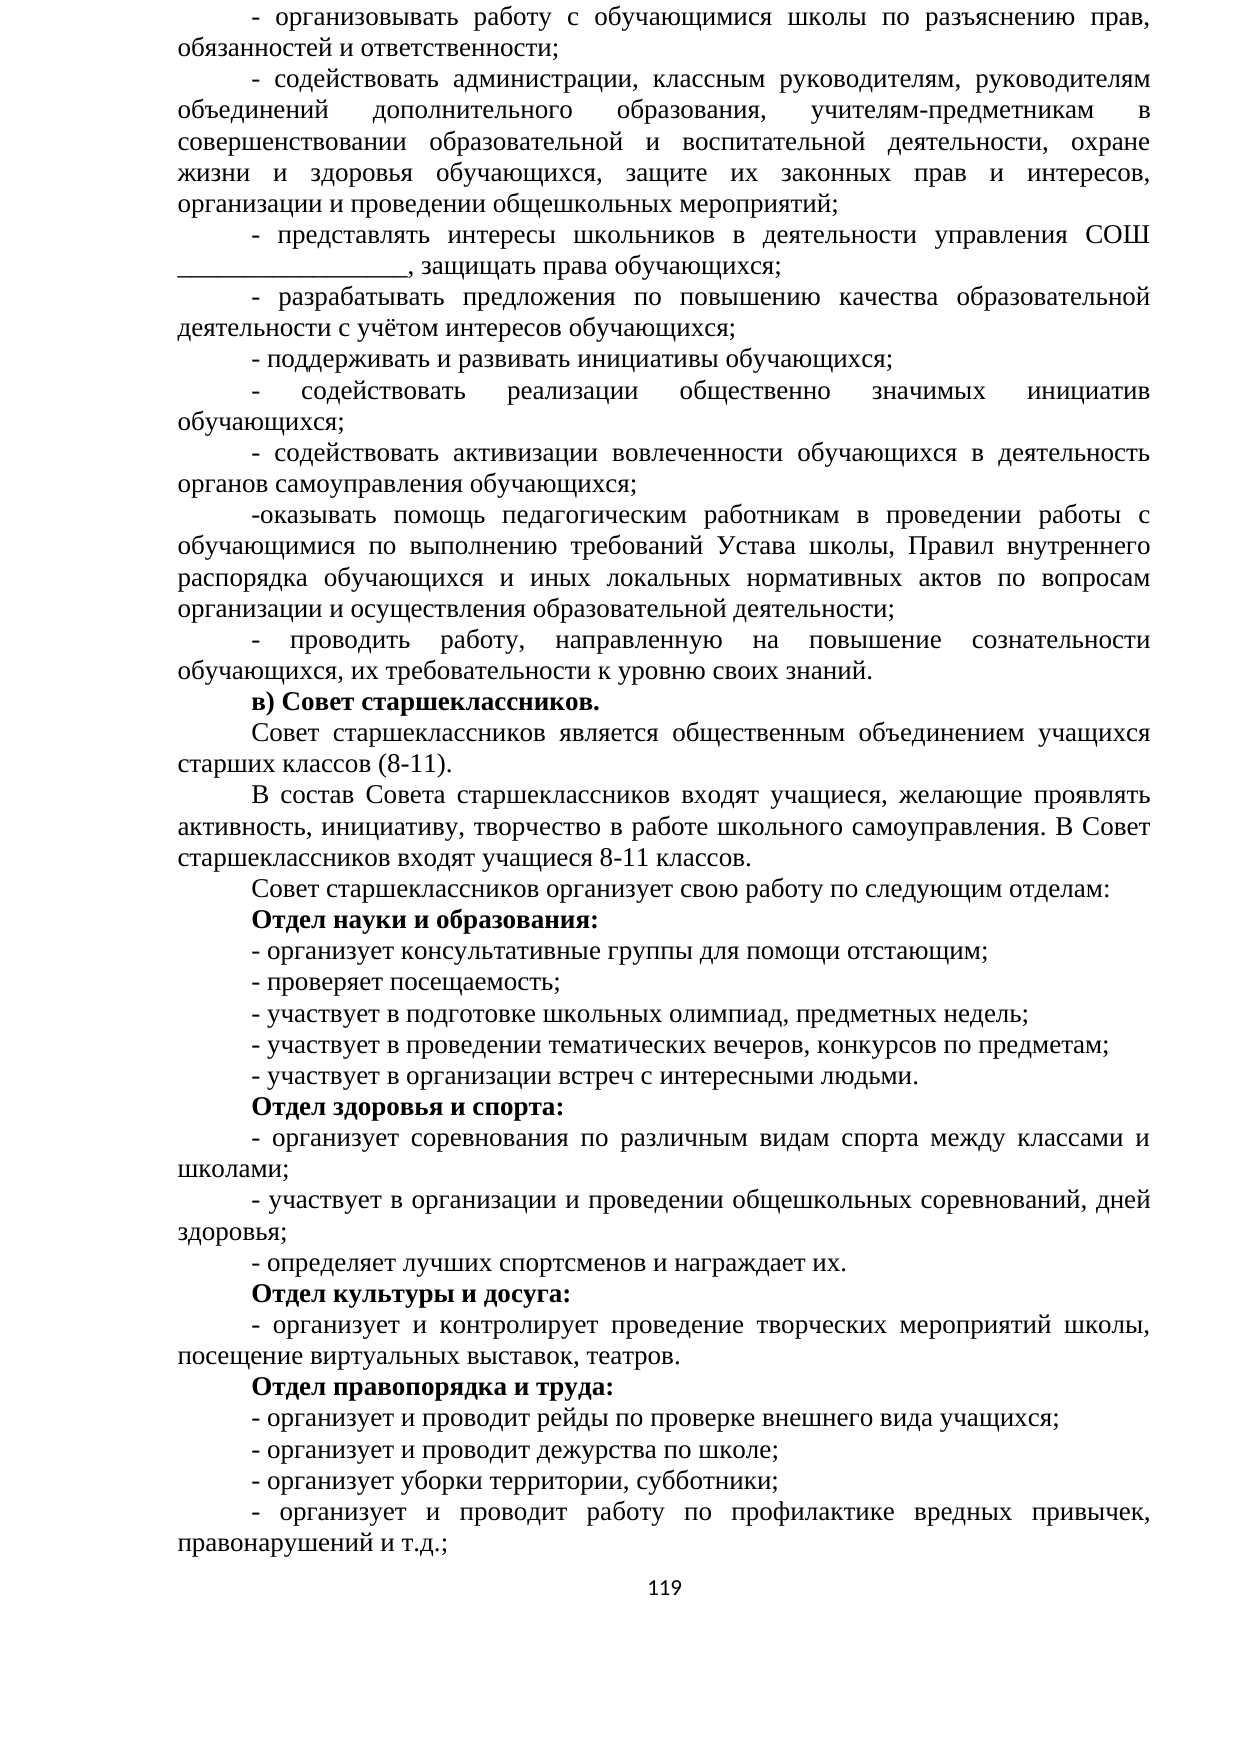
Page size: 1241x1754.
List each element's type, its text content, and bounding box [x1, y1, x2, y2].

text - организует и контролирует проведение творческих мероприятий школы, посещение виртуальных выставок, театров. [177, 1308, 1152, 1370]
text - организует и проводит дежурства по школе; [177, 1433, 1152, 1464]
text - поддерживать и развивать инициативы обучающихся; [177, 343, 1152, 374]
text - участвует в подготовке школьных олимпиад, предметных недель; [177, 997, 1152, 1028]
text - проверяет посещаемость; [177, 966, 1152, 997]
text - организует и проводит рейды по проверке внешнего вида учащихся; [177, 1402, 1152, 1433]
text - определяет лучших спортсменов и награждает их. [177, 1246, 1152, 1277]
text Отдел правопорядка и труда: [177, 1370, 1152, 1402]
text - содействовать реализации общественно значимых инициатив обучающихся; [177, 374, 1152, 436]
text - организует консультативные группы для помощи отстающим; [177, 934, 1152, 966]
text - организует и проводит работу по профилактике вредных привычек, правонарушений и т.д.; [177, 1495, 1152, 1557]
text Отдел культуры и досуга: [177, 1277, 1152, 1308]
text - содействовать администрации, классным руководителям, руководителям объединений дополнительного образования, учителям-предметникам в совершенствовании образовательной и воспитательной деятельности, охране жизни и здоровья обучающихся, защите их законных прав и интересов, организации и проведении общешкольных мероприятий; [177, 62, 1152, 218]
text - организовывать работу с обучающимися школы по разъяснению прав, обязанностей и ответственности; [177, 0, 1152, 62]
text - участвует в организации и проведении общешкольных соревнований, дней здоровья; [177, 1183, 1152, 1246]
text - представлять интересы школьников в деятельности управления СОШ _________________, защищать права обучающихся; [177, 218, 1152, 280]
text Совет старшеклассников организует свою работу по следующим отделам: [177, 872, 1152, 903]
text - организует соревнования по различным видам спорта между классами и школами; [177, 1121, 1152, 1183]
text Совет старшеклассников является общественным объединением учащихся старших классов (8-11). [177, 716, 1152, 779]
text Отдел науки и образования: [177, 903, 1152, 934]
text - участвует в организации встреч с интересными людьми. [177, 1059, 1152, 1090]
text Отдел здоровья и спорта: [177, 1090, 1152, 1121]
text - организует уборки территории, субботники; [177, 1464, 1152, 1495]
text в) Совет старшеклассников. [177, 685, 1152, 716]
text -оказывать помощь педагогическим работникам в проведении работы с обучающимися по выполнению требований Устава школы, Правил внутреннего распорядка обучающихся и иных локальных нормативных актов по вопросам организации и осуществления образовательной деятельности; [177, 498, 1152, 623]
text - проводить работу, направленную на повышение сознательности обучающихся, их требовательности к уровню своих знаний. [177, 623, 1152, 685]
text - разрабатывать предложения по повышению качества образовательной деятельности с учётом интересов обучающихся; [177, 280, 1152, 343]
text - участвует в проведении тематических вечеров, конкурсов по предметам; [177, 1028, 1152, 1059]
text В состав Совета старшеклассников входят учащиеся, желающие проявлять активность, инициативу, творчество в работе школьного самоуправления. В Совет старшеклассников входят учащиеся 8-11 классов. [177, 779, 1152, 872]
text - содействовать активизации вовлеченности обучающихся в деятельность органов самоуправления обучающихся; [177, 436, 1152, 498]
